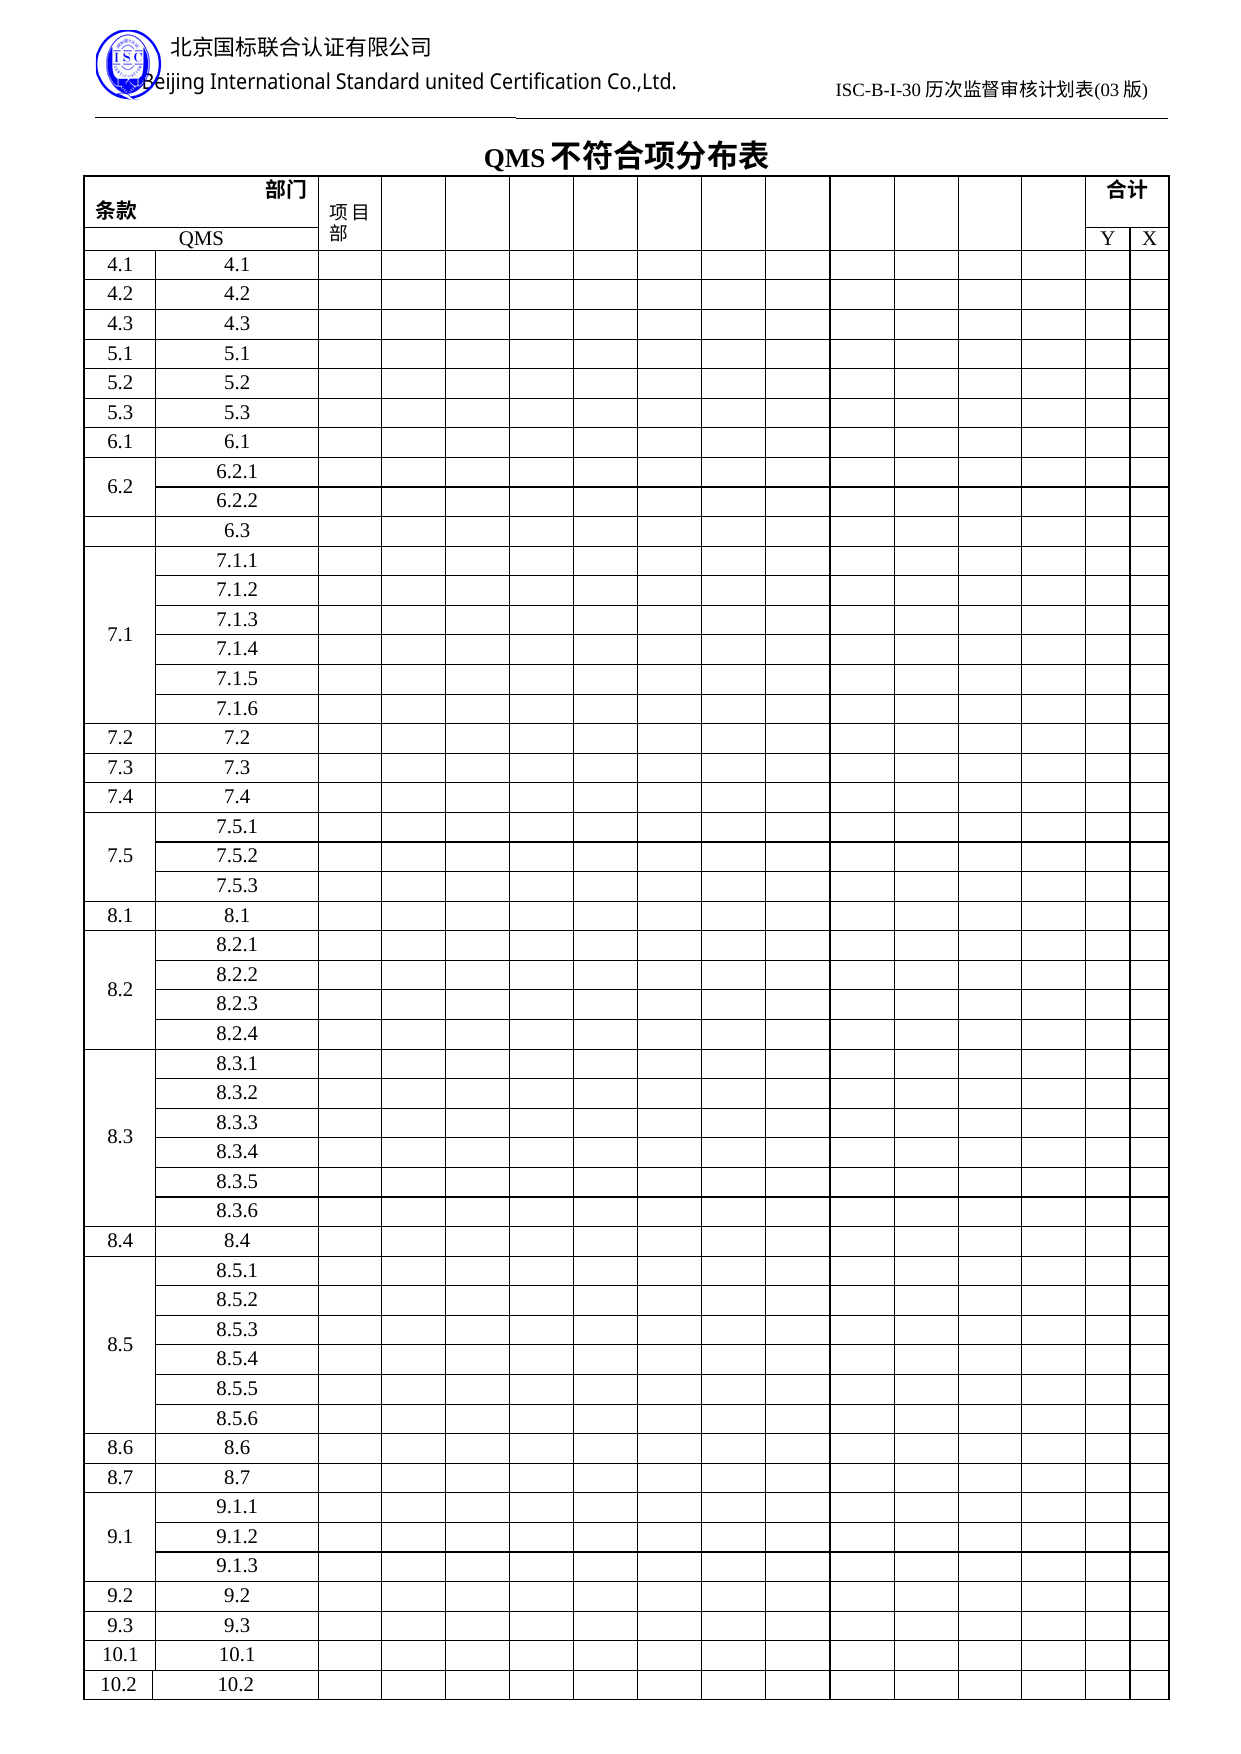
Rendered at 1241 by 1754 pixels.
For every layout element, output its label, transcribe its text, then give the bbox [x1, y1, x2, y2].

table_cell [574, 280, 637, 309]
table_cell 8.2 [85, 931, 155, 1048]
table_cell [766, 872, 829, 901]
table_cell 8.1 [85, 902, 155, 930]
table_cell [382, 902, 445, 930]
table_cell [1022, 1523, 1085, 1551]
table_cell [510, 843, 573, 871]
table_cell [895, 1345, 958, 1374]
table_cell 4.1 [156, 251, 318, 279]
table_cell [446, 1553, 509, 1581]
table_header [895, 177, 958, 250]
table_cell [510, 1109, 573, 1137]
table_cell [831, 1434, 894, 1463]
table_cell [382, 1434, 445, 1463]
table_cell [510, 1079, 573, 1108]
table_cell [1086, 1582, 1129, 1611]
table_cell [574, 754, 637, 782]
table_cell [446, 251, 509, 279]
table_cell [1022, 902, 1085, 930]
table_cell [831, 606, 894, 634]
table_cell [319, 902, 381, 930]
table_cell [319, 754, 381, 782]
table_cell [319, 547, 381, 575]
table_cell [319, 813, 381, 841]
table_cell [959, 399, 1021, 427]
table_cell [959, 280, 1021, 309]
table_cell [638, 1050, 701, 1078]
table_cell [959, 340, 1021, 368]
table_cell [895, 1582, 958, 1611]
table_cell [831, 488, 894, 516]
table_cell [1086, 1493, 1129, 1522]
table_header 项目部 [319, 177, 381, 250]
table_cell [1131, 369, 1168, 398]
table_cell [702, 1286, 765, 1315]
table_cell [382, 399, 445, 427]
table_cell [1022, 990, 1085, 1019]
table_cell [895, 1138, 958, 1167]
table_cell [319, 1168, 381, 1196]
table_cell 8.5.3 [156, 1316, 318, 1344]
table_cell [319, 428, 381, 457]
table_cell [1022, 576, 1085, 605]
table_cell [446, 488, 509, 516]
table_cell [382, 665, 445, 693]
table_cell [446, 1168, 509, 1196]
table_cell [319, 1227, 381, 1256]
table_cell [1086, 695, 1129, 723]
table_cell [831, 902, 894, 930]
table_cell [1086, 1227, 1129, 1256]
table_cell 6.2.2 [156, 488, 318, 516]
table_cell [831, 1582, 894, 1611]
table_cell [702, 961, 765, 989]
table_cell [1131, 517, 1168, 546]
table_cell [510, 724, 573, 753]
table_cell [638, 902, 701, 930]
table_cell [766, 1079, 829, 1108]
table_cell 8.2.4 [156, 1020, 318, 1048]
table_cell [959, 1168, 1021, 1196]
table_cell [895, 635, 958, 664]
table_cell [895, 1641, 958, 1670]
table_cell [895, 1316, 958, 1344]
table_cell [895, 1612, 958, 1640]
table_cell [959, 1286, 1021, 1315]
table_cell [895, 606, 958, 634]
table_cell [959, 1464, 1021, 1492]
table_cell [895, 1227, 958, 1256]
table_cell [446, 695, 509, 723]
table_cell [446, 1464, 509, 1492]
table_cell [1131, 576, 1168, 605]
table_cell [766, 547, 829, 575]
table_cell [895, 280, 958, 309]
table_header 合计 [1086, 177, 1168, 227]
table_cell [510, 399, 573, 427]
table_cell [1086, 1316, 1129, 1344]
table_cell [382, 547, 445, 575]
table_cell [1086, 488, 1129, 516]
table_cell 9.1 [85, 1493, 155, 1581]
table_cell [510, 280, 573, 309]
table_cell [574, 1286, 637, 1315]
table_cell [1086, 1050, 1129, 1078]
table_cell [831, 961, 894, 989]
table_cell 6.1 [85, 428, 155, 457]
table_cell 9.3 [85, 1612, 155, 1640]
table_cell [766, 990, 829, 1019]
table_cell [1131, 458, 1168, 486]
table_cell [702, 1168, 765, 1196]
table_cell [959, 1109, 1021, 1137]
table_cell [574, 1641, 637, 1670]
table_cell 8.3.1 [156, 1050, 318, 1078]
table_cell 7.1.6 [156, 695, 318, 723]
table_cell [319, 1375, 381, 1403]
table_cell [766, 1434, 829, 1463]
table_cell [319, 399, 381, 427]
table_cell [895, 1523, 958, 1551]
table_cell [574, 1020, 637, 1048]
table_cell [831, 517, 894, 546]
table_cell [510, 310, 573, 338]
table_cell [895, 783, 958, 812]
table_cell [638, 1257, 701, 1285]
table_cell [446, 1493, 509, 1522]
table_cell [1131, 754, 1168, 782]
table_cell [959, 695, 1021, 723]
table_cell [446, 576, 509, 605]
table_cell [574, 813, 637, 841]
table_cell [382, 961, 445, 989]
table_cell [959, 843, 1021, 871]
table_cell [1131, 931, 1168, 960]
table_cell [510, 1612, 573, 1640]
table_cell [638, 1020, 701, 1048]
table_cell [1022, 665, 1085, 693]
table_header [1022, 177, 1085, 250]
table_cell [638, 1464, 701, 1492]
table_cell [766, 635, 829, 664]
table_cell [382, 340, 445, 368]
table_cell [446, 310, 509, 338]
table_cell [1086, 280, 1129, 309]
table_cell 8.3.4 [156, 1138, 318, 1167]
table_cell [510, 1375, 573, 1403]
table_cell [702, 428, 765, 457]
table_cell [319, 576, 381, 605]
table_cell [766, 1286, 829, 1315]
table_cell 8.1 [156, 902, 318, 930]
table_cell [510, 1050, 573, 1078]
table_cell [1131, 1168, 1168, 1196]
table_cell [510, 606, 573, 634]
table_cell [895, 1198, 958, 1226]
table_cell [510, 1257, 573, 1285]
table_cell [702, 1257, 765, 1285]
table_cell [1086, 517, 1129, 546]
table_cell [1086, 606, 1129, 634]
table_cell [638, 872, 701, 901]
table_cell [574, 1257, 637, 1285]
table_cell 8.2.2 [156, 961, 318, 989]
table_cell [1022, 340, 1085, 368]
table_cell [319, 931, 381, 960]
table_cell [319, 1641, 381, 1670]
table_cell [319, 1286, 381, 1315]
table_cell [510, 783, 573, 812]
table_cell [1131, 1198, 1168, 1226]
table_cell [1086, 1257, 1129, 1285]
table_cell 7.3 [85, 754, 155, 782]
table_cell [766, 576, 829, 605]
table_cell [959, 813, 1021, 841]
table_cell [1086, 1109, 1129, 1137]
table_cell [446, 635, 509, 664]
table_cell 7.1.4 [156, 635, 318, 664]
table_cell [959, 547, 1021, 575]
table_cell [638, 340, 701, 368]
table_cell [702, 340, 765, 368]
table_cell 4.3 [85, 310, 155, 338]
table_cell [85, 517, 155, 546]
table_cell [446, 1020, 509, 1048]
table_cell 7.2 [156, 724, 318, 753]
table_cell 8.3.3 [156, 1109, 318, 1137]
table_cell [446, 1612, 509, 1640]
table_cell [574, 1375, 637, 1403]
table_cell [638, 1582, 701, 1611]
table_cell [959, 1020, 1021, 1048]
table_cell [319, 1582, 381, 1611]
table_cell 9.3 [156, 1612, 318, 1640]
table_cell [1131, 1464, 1168, 1492]
table_header [446, 177, 509, 250]
table_cell [895, 1079, 958, 1108]
table_cell [1086, 369, 1129, 398]
table_cell [446, 724, 509, 753]
table_cell 7.5.1 [156, 813, 318, 841]
table_cell [638, 695, 701, 723]
table_cell [702, 1109, 765, 1137]
table_cell [702, 724, 765, 753]
table_cell [574, 1168, 637, 1196]
table_cell [510, 251, 573, 279]
table_cell [831, 1464, 894, 1492]
table_cell [702, 488, 765, 516]
table_cell [446, 458, 509, 486]
table_cell [766, 1375, 829, 1403]
table_cell [766, 1405, 829, 1433]
table_cell [1131, 665, 1168, 693]
table_cell [1022, 399, 1085, 427]
table_cell [574, 488, 637, 516]
table_cell [1131, 340, 1168, 368]
table_cell [446, 961, 509, 989]
table_cell [446, 399, 509, 427]
table_cell [446, 754, 509, 782]
table_cell [1131, 1553, 1168, 1581]
table_cell [1086, 783, 1129, 812]
table_cell [1131, 1434, 1168, 1463]
table_cell [1022, 1671, 1085, 1699]
table_cell [1131, 1375, 1168, 1403]
table_cell [1022, 1582, 1085, 1611]
table_cell [1131, 1345, 1168, 1374]
table_cell [510, 488, 573, 516]
table_cell [831, 1493, 894, 1522]
table_cell [766, 1109, 829, 1137]
table_cell [766, 724, 829, 753]
table_cell [831, 340, 894, 368]
table_cell [1086, 458, 1129, 486]
table_cell [574, 843, 637, 871]
table_cell [638, 1286, 701, 1315]
table_cell [1022, 1286, 1085, 1315]
table_cell [319, 990, 381, 1019]
table_cell [574, 1079, 637, 1108]
table_cell [766, 310, 829, 338]
table_cell [382, 1109, 445, 1137]
table_cell Y [1086, 228, 1129, 250]
table_cell [766, 1582, 829, 1611]
table_cell [446, 813, 509, 841]
table_cell [702, 576, 765, 605]
table_cell 8.5.4 [156, 1345, 318, 1374]
table_header [638, 177, 701, 250]
table_cell [382, 1345, 445, 1374]
table_cell [638, 961, 701, 989]
table_cell [382, 872, 445, 901]
table_cell [1131, 1257, 1168, 1285]
table_cell [831, 724, 894, 753]
table_cell [382, 428, 445, 457]
table_cell [446, 1050, 509, 1078]
table_cell [638, 724, 701, 753]
table_cell [702, 547, 765, 575]
table_cell [831, 1138, 894, 1167]
table_cell [831, 458, 894, 486]
table_cell [510, 1138, 573, 1167]
table_cell 7.1.1 [156, 547, 318, 575]
table_cell [702, 1671, 765, 1699]
table_cell [702, 1582, 765, 1611]
table_cell [319, 724, 381, 753]
table_cell [319, 458, 381, 486]
table_cell [510, 1198, 573, 1226]
table_cell [382, 488, 445, 516]
table_cell [766, 783, 829, 812]
table_cell 5.2 [156, 369, 318, 398]
table_cell [574, 576, 637, 605]
table_cell [766, 695, 829, 723]
table_cell [382, 310, 445, 338]
table_cell [446, 428, 509, 457]
table_cell [702, 1198, 765, 1226]
table_cell [766, 902, 829, 930]
table_cell [574, 547, 637, 575]
table_cell 7.5.3 [156, 872, 318, 901]
table_cell [319, 1671, 381, 1699]
table_cell [959, 517, 1021, 546]
table_cell 4.3 [156, 310, 318, 338]
table_cell [382, 1286, 445, 1315]
table_cell 8.5 [85, 1257, 155, 1433]
table_cell 8.3.5 [156, 1168, 318, 1196]
table_cell [382, 695, 445, 723]
table_cell [382, 280, 445, 309]
table_cell [446, 1198, 509, 1226]
table_cell [959, 251, 1021, 279]
table_cell [574, 1671, 637, 1699]
table_cell [895, 251, 958, 279]
table_cell [510, 1168, 573, 1196]
table_cell [446, 1286, 509, 1315]
table_cell [319, 635, 381, 664]
table_cell [895, 517, 958, 546]
table_cell [895, 1257, 958, 1285]
table_cell 7.4 [85, 783, 155, 812]
table_cell [382, 1493, 445, 1522]
table_cell [638, 399, 701, 427]
table_cell [766, 1671, 829, 1699]
table_cell [1086, 931, 1129, 960]
table_cell [1131, 872, 1168, 901]
table_cell [446, 783, 509, 812]
table_cell [1131, 428, 1168, 457]
table_cell 7.1.3 [156, 606, 318, 634]
table_cell [831, 1020, 894, 1048]
table_cell [766, 1464, 829, 1492]
table_cell [831, 1345, 894, 1374]
table_cell [895, 340, 958, 368]
table_cell [1086, 1138, 1129, 1167]
table_cell [574, 1582, 637, 1611]
table_cell 5.2 [85, 369, 155, 398]
table_cell [574, 1316, 637, 1344]
table_cell 8.2.3 [156, 990, 318, 1019]
table_cell [382, 1464, 445, 1492]
table_cell [574, 724, 637, 753]
table_cell [1131, 1523, 1168, 1551]
table_cell [702, 1345, 765, 1374]
table_cell [574, 1493, 637, 1522]
table_cell [959, 990, 1021, 1019]
table_cell [1086, 1168, 1129, 1196]
table_cell [702, 1050, 765, 1078]
table_cell [895, 1168, 958, 1196]
table_cell 10.2 [85, 1671, 152, 1699]
table_cell [1131, 1612, 1168, 1640]
table_cell [446, 340, 509, 368]
table_cell [319, 1138, 381, 1167]
table_cell [1086, 1020, 1129, 1048]
table_cell 7.5.2 [156, 843, 318, 871]
table_cell [382, 813, 445, 841]
table_cell 8.6 [85, 1434, 155, 1463]
table_cell [1131, 1582, 1168, 1611]
table_cell [959, 872, 1021, 901]
table_cell [895, 1286, 958, 1315]
table_cell [382, 251, 445, 279]
table_cell [638, 488, 701, 516]
table_cell [959, 1553, 1021, 1581]
table_cell [831, 695, 894, 723]
table_cell [1022, 635, 1085, 664]
table_cell [574, 606, 637, 634]
table_cell [319, 488, 381, 516]
table_cell [702, 1079, 765, 1108]
table_cell [959, 1434, 1021, 1463]
table_cell [319, 1405, 381, 1433]
table_cell [1131, 1316, 1168, 1344]
table_cell [831, 872, 894, 901]
table_cell [1131, 961, 1168, 989]
table_cell [319, 1198, 381, 1226]
table_cell [959, 1050, 1021, 1078]
table_cell [510, 872, 573, 901]
table_cell [319, 1612, 381, 1640]
table_cell [702, 369, 765, 398]
table_cell [831, 1050, 894, 1078]
table_cell [1022, 1257, 1085, 1285]
table_cell [1022, 1109, 1085, 1137]
table_cell [1131, 488, 1168, 516]
table_cell [766, 665, 829, 693]
table_cell [638, 576, 701, 605]
table_cell [702, 695, 765, 723]
table_cell [895, 1464, 958, 1492]
table_cell [959, 1405, 1021, 1433]
table_cell 9.2 [156, 1582, 318, 1611]
table_cell 8.3.2 [156, 1079, 318, 1108]
table_cell [1131, 724, 1168, 753]
table_cell [319, 1523, 381, 1551]
table_cell [1022, 1168, 1085, 1196]
table_cell [959, 369, 1021, 398]
table_cell 7.5 [85, 813, 155, 901]
table_cell [319, 1316, 381, 1344]
table_cell [574, 369, 637, 398]
table_cell [702, 1405, 765, 1433]
table_cell [638, 547, 701, 575]
table_cell [959, 1523, 1021, 1551]
table_cell [702, 1138, 765, 1167]
table_cell [959, 488, 1021, 516]
table_cell [1022, 1493, 1085, 1522]
table_cell [1086, 1464, 1129, 1492]
table_cell [382, 576, 445, 605]
table_cell [638, 251, 701, 279]
table_cell [638, 1345, 701, 1374]
table_cell [831, 1198, 894, 1226]
table_cell [319, 783, 381, 812]
table_cell [446, 1671, 509, 1699]
table_cell [1086, 547, 1129, 575]
table_cell [831, 1671, 894, 1699]
table_cell [895, 458, 958, 486]
table_cell [1086, 1079, 1129, 1108]
table_cell [382, 1257, 445, 1285]
table_cell [1131, 1286, 1168, 1315]
table_cell 8.5.2 [156, 1286, 318, 1315]
table_cell [510, 1553, 573, 1581]
table_cell [319, 340, 381, 368]
table_cell [959, 458, 1021, 486]
table_cell [959, 606, 1021, 634]
table_cell [1022, 1020, 1085, 1048]
table_cell [382, 1168, 445, 1196]
table_cell [574, 1227, 637, 1256]
table_cell [1131, 1405, 1168, 1433]
table_cell [1131, 902, 1168, 930]
table_cell [574, 1464, 637, 1492]
table_cell [766, 931, 829, 960]
table_cell [831, 399, 894, 427]
table_cell [895, 990, 958, 1019]
table_cell [1022, 1375, 1085, 1403]
table_cell [1086, 1434, 1129, 1463]
table_cell [382, 843, 445, 871]
table_cell [638, 1375, 701, 1403]
table_cell [446, 517, 509, 546]
table_cell [382, 1582, 445, 1611]
table_cell [510, 931, 573, 960]
table_cell [1022, 1641, 1085, 1670]
table_cell [1131, 1050, 1168, 1078]
table_cell [574, 783, 637, 812]
table_cell [895, 1493, 958, 1522]
table_cell [574, 428, 637, 457]
table_cell [446, 369, 509, 398]
table_cell [766, 340, 829, 368]
table_cell [510, 1582, 573, 1611]
table_cell [831, 1079, 894, 1108]
table_cell 5.3 [156, 399, 318, 427]
table_cell [1022, 369, 1085, 398]
table_cell [831, 1257, 894, 1285]
table_cell [702, 1493, 765, 1522]
table_cell [766, 399, 829, 427]
table_cell [766, 1553, 829, 1581]
table_cell [1022, 488, 1085, 516]
table_cell [446, 280, 509, 309]
table_cell 8.5.1 [156, 1257, 318, 1285]
table_cell [638, 369, 701, 398]
table_cell [638, 635, 701, 664]
table_cell [831, 1405, 894, 1433]
table_cell [510, 990, 573, 1019]
table_cell [895, 1434, 958, 1463]
table_cell [638, 1612, 701, 1640]
table_cell [638, 458, 701, 486]
table_cell [766, 606, 829, 634]
table_cell [382, 1641, 445, 1670]
table_cell [959, 1257, 1021, 1285]
table_cell [510, 665, 573, 693]
table_cell 6.1 [156, 428, 318, 457]
table_cell [510, 695, 573, 723]
table_cell [1131, 1138, 1168, 1167]
table_cell [319, 872, 381, 901]
table_cell [319, 1464, 381, 1492]
table_cell [766, 754, 829, 782]
table_cell [1131, 1227, 1168, 1256]
table_cell [574, 1109, 637, 1137]
table_cell [446, 1434, 509, 1463]
table_cell [702, 280, 765, 309]
table_cell [446, 665, 509, 693]
table_cell [1022, 458, 1085, 486]
table_cell [1086, 872, 1129, 901]
table_cell [510, 576, 573, 605]
table_cell [1086, 428, 1129, 457]
table_cell [831, 1612, 894, 1640]
table_cell [1086, 1612, 1129, 1640]
table_cell [319, 1493, 381, 1522]
table_cell [702, 399, 765, 427]
table_cell [319, 1257, 381, 1285]
table_cell [702, 1523, 765, 1551]
table_cell [382, 1020, 445, 1048]
table_cell [382, 724, 445, 753]
table_cell [510, 547, 573, 575]
table_header [959, 177, 1021, 250]
table_cell [1086, 251, 1129, 279]
table_cell [1086, 1286, 1129, 1315]
table_cell [831, 1286, 894, 1315]
table_cell [702, 665, 765, 693]
table_cell [766, 1257, 829, 1285]
table_cell 5.1 [156, 340, 318, 368]
table_cell [319, 1020, 381, 1048]
table_cell [638, 517, 701, 546]
table_cell [574, 458, 637, 486]
table_cell [638, 1641, 701, 1670]
table_cell [766, 1523, 829, 1551]
table_cell [319, 251, 381, 279]
table_cell [766, 1316, 829, 1344]
table_cell [831, 1316, 894, 1344]
table_cell [446, 1345, 509, 1374]
table_cell [702, 843, 765, 871]
table_cell [895, 1405, 958, 1433]
table_cell [1086, 1405, 1129, 1433]
table_cell [702, 1553, 765, 1581]
table_cell 4.2 [85, 280, 155, 309]
table_cell [382, 1198, 445, 1226]
table_cell [510, 458, 573, 486]
table_cell [959, 310, 1021, 338]
table_cell [766, 517, 829, 546]
table_cell [382, 1405, 445, 1433]
table_cell 8.5.5 [156, 1375, 318, 1403]
table_cell [638, 1523, 701, 1551]
table_header [766, 177, 829, 250]
table_cell [382, 1671, 445, 1699]
table_cell [638, 1109, 701, 1137]
table_cell [766, 488, 829, 516]
picture [95, 30, 163, 99]
table_cell [895, 695, 958, 723]
table_cell [319, 961, 381, 989]
table_cell [574, 1434, 637, 1463]
table_cell [959, 902, 1021, 930]
table_cell [574, 665, 637, 693]
table_header [574, 177, 637, 250]
table_cell [959, 1316, 1021, 1344]
table_cell [446, 843, 509, 871]
table_cell [319, 1345, 381, 1374]
table_cell [959, 961, 1021, 989]
table_cell [702, 1612, 765, 1640]
table_cell [510, 1671, 573, 1699]
table_cell [446, 872, 509, 901]
table_cell 9.1.3 [156, 1553, 318, 1581]
table_cell [574, 961, 637, 989]
table_cell [1086, 576, 1129, 605]
table_cell [1022, 961, 1085, 989]
table_cell [1022, 251, 1085, 279]
table_cell [638, 1198, 701, 1226]
table_cell [702, 754, 765, 782]
table_cell [895, 961, 958, 989]
table_cell [382, 1523, 445, 1551]
table_cell [638, 813, 701, 841]
table_cell [895, 754, 958, 782]
table_cell [574, 399, 637, 427]
table_cell [831, 783, 894, 812]
table_cell [382, 754, 445, 782]
table_cell [510, 1227, 573, 1256]
table_cell 7.3 [156, 754, 318, 782]
table_cell [446, 1257, 509, 1285]
table_cell [959, 576, 1021, 605]
table_cell [1086, 310, 1129, 338]
table_cell 7.1.5 [156, 665, 318, 693]
table_cell [446, 1405, 509, 1433]
table_cell [638, 783, 701, 812]
table_cell [446, 1138, 509, 1167]
table_cell [959, 1641, 1021, 1670]
table_cell [766, 1227, 829, 1256]
table_cell [766, 458, 829, 486]
table_cell [1022, 428, 1085, 457]
table_cell [446, 931, 509, 960]
table_cell [1131, 1641, 1168, 1670]
table_cell [382, 1553, 445, 1581]
table_cell [382, 1375, 445, 1403]
table_cell [959, 1671, 1021, 1699]
table_cell [766, 280, 829, 309]
table_cell [1131, 310, 1168, 338]
table_cell [1022, 1138, 1085, 1167]
table_cell [702, 872, 765, 901]
table_cell [319, 517, 381, 546]
table_cell [574, 310, 637, 338]
table_cell 8.6 [156, 1434, 318, 1463]
table_cell [959, 1079, 1021, 1108]
table_cell [1086, 754, 1129, 782]
table_cell [446, 547, 509, 575]
table_cell [1086, 902, 1129, 930]
table_cell [1131, 606, 1168, 634]
table_cell [1086, 724, 1129, 753]
table_cell 8.4 [156, 1227, 318, 1256]
table_cell [510, 1345, 573, 1374]
table_cell 8.5.6 [156, 1405, 318, 1433]
table_cell [702, 1464, 765, 1492]
table_cell [1131, 399, 1168, 427]
table_cell [446, 1079, 509, 1108]
table_cell [831, 428, 894, 457]
table_cell [895, 576, 958, 605]
table_cell [510, 428, 573, 457]
table_cell [1022, 1405, 1085, 1433]
table_cell [895, 1109, 958, 1137]
table_cell [959, 783, 1021, 812]
table_cell [446, 902, 509, 930]
table_cell [638, 1493, 701, 1522]
table_cell [1131, 251, 1168, 279]
table_cell [766, 1198, 829, 1226]
table_cell [959, 1138, 1021, 1167]
table_cell [510, 754, 573, 782]
table_cell [959, 724, 1021, 753]
table_cell [638, 606, 701, 634]
table_cell [895, 1050, 958, 1078]
table_cell [1022, 1198, 1085, 1226]
table_cell [382, 931, 445, 960]
table_cell [1022, 872, 1085, 901]
table_cell [702, 931, 765, 960]
table_cell [446, 1641, 509, 1670]
table_cell [510, 369, 573, 398]
table_cell [831, 990, 894, 1019]
table_cell [959, 1198, 1021, 1226]
table_cell [1022, 547, 1085, 575]
table_cell [895, 902, 958, 930]
table_cell [895, 1671, 958, 1699]
table_cell [1131, 783, 1168, 812]
table_cell [1086, 1523, 1129, 1551]
table_cell [959, 428, 1021, 457]
table_cell [510, 1316, 573, 1344]
table_cell [382, 783, 445, 812]
table_cell [510, 1286, 573, 1315]
table_cell [702, 458, 765, 486]
table_cell [1131, 1079, 1168, 1108]
table_cell [1131, 695, 1168, 723]
table_cell [382, 635, 445, 664]
table_cell [638, 310, 701, 338]
table_cell [1131, 1493, 1168, 1522]
table_cell [766, 251, 829, 279]
table_cell [895, 843, 958, 871]
table_cell [1086, 1641, 1129, 1670]
table_cell [382, 1316, 445, 1344]
table_cell [766, 1493, 829, 1522]
table_cell [766, 1612, 829, 1640]
table_header [702, 177, 765, 250]
table_cell [1022, 1345, 1085, 1374]
table_cell [319, 310, 381, 338]
table_cell [319, 1434, 381, 1463]
table_cell [574, 1138, 637, 1167]
table_cell [831, 1553, 894, 1581]
table_cell [1131, 813, 1168, 841]
table_cell [1131, 1109, 1168, 1137]
table_cell [574, 635, 637, 664]
table_cell [766, 1641, 829, 1670]
table_cell 8.2.1 [156, 931, 318, 960]
table_cell [510, 1434, 573, 1463]
table_cell [895, 399, 958, 427]
table_cell [1086, 1553, 1129, 1581]
table_cell 10.1 [85, 1641, 155, 1670]
table_cell [638, 1405, 701, 1433]
table_cell [510, 1464, 573, 1492]
table_cell [638, 1138, 701, 1167]
table_cell [831, 1227, 894, 1256]
table_cell [702, 813, 765, 841]
table_cell [638, 428, 701, 457]
table_cell [895, 813, 958, 841]
table_cell [766, 843, 829, 871]
table_cell [574, 1405, 637, 1433]
table_cell [831, 280, 894, 309]
table_cell 7.1 [85, 547, 155, 723]
table_cell 8.7 [85, 1464, 155, 1492]
table_cell [510, 517, 573, 546]
table_cell [766, 961, 829, 989]
table_cell [1086, 635, 1129, 664]
table_cell [1022, 606, 1085, 634]
table_cell [1131, 843, 1168, 871]
table_cell [1131, 1020, 1168, 1048]
table_cell [702, 1375, 765, 1403]
table_cell 7.4 [156, 783, 318, 812]
table_cell 7.2 [85, 724, 155, 753]
table_cell [895, 665, 958, 693]
table_cell 10.2 [153, 1671, 318, 1699]
table_cell [638, 754, 701, 782]
table_cell [766, 1168, 829, 1196]
table_cell [1022, 1612, 1085, 1640]
table_cell [831, 576, 894, 605]
table_header 部门 条款 [85, 177, 318, 227]
table_cell [1022, 931, 1085, 960]
table_cell [319, 843, 381, 871]
table_cell [831, 665, 894, 693]
table_cell [831, 1375, 894, 1403]
table_cell [702, 310, 765, 338]
table_cell [895, 428, 958, 457]
table_cell [895, 369, 958, 398]
table_cell [831, 813, 894, 841]
table_cell [446, 1523, 509, 1551]
table_cell [638, 665, 701, 693]
table_cell [382, 1050, 445, 1078]
table_cell [574, 931, 637, 960]
table_cell 6.2 [85, 458, 155, 516]
table_cell [574, 695, 637, 723]
table_cell X [1131, 228, 1168, 250]
table_cell 4.1 [85, 251, 155, 279]
table_cell [1086, 813, 1129, 841]
table_cell [895, 1020, 958, 1048]
table_cell [574, 990, 637, 1019]
table_cell [1022, 813, 1085, 841]
table_cell [1022, 1316, 1085, 1344]
table_cell [382, 517, 445, 546]
table_cell [1131, 280, 1168, 309]
table_cell [319, 695, 381, 723]
table_cell [831, 1109, 894, 1137]
table_cell [638, 843, 701, 871]
table_cell [766, 1345, 829, 1374]
table_cell [1131, 635, 1168, 664]
table_cell [574, 902, 637, 930]
table_cell [1022, 754, 1085, 782]
table_cell [831, 754, 894, 782]
table_cell [895, 310, 958, 338]
table_cell [638, 1553, 701, 1581]
table_cell [574, 1198, 637, 1226]
table_cell [959, 1612, 1021, 1640]
table_cell [574, 872, 637, 901]
table_cell [895, 724, 958, 753]
table_cell [1022, 1227, 1085, 1256]
table_cell [510, 961, 573, 989]
table_cell [574, 1523, 637, 1551]
table_cell [959, 1345, 1021, 1374]
table_cell [319, 280, 381, 309]
table_cell [319, 1079, 381, 1108]
table_cell [1022, 843, 1085, 871]
table_cell [1022, 310, 1085, 338]
table_cell [1131, 990, 1168, 1019]
table_cell [1131, 1671, 1168, 1699]
table_cell [959, 635, 1021, 664]
table_cell [959, 1582, 1021, 1611]
table_cell [766, 813, 829, 841]
table_cell [446, 606, 509, 634]
table_cell [638, 1227, 701, 1256]
table_cell [510, 1020, 573, 1048]
table_cell [638, 1079, 701, 1108]
table_cell [510, 1405, 573, 1433]
table_cell [510, 1493, 573, 1522]
table_cell 8.7 [156, 1464, 318, 1492]
table_cell [638, 931, 701, 960]
table_cell [382, 990, 445, 1019]
table_cell [831, 931, 894, 960]
table_cell [1022, 783, 1085, 812]
table_cell [446, 1375, 509, 1403]
table_cell [1086, 1345, 1129, 1374]
table_cell [895, 1375, 958, 1403]
table_cell [831, 369, 894, 398]
table_cell [831, 310, 894, 338]
table_cell [895, 872, 958, 901]
table_cell [702, 783, 765, 812]
table_cell [1022, 1079, 1085, 1108]
table_cell [1086, 1375, 1129, 1403]
table_cell 6.3 [156, 517, 318, 546]
table_cell [510, 813, 573, 841]
table_cell [959, 931, 1021, 960]
table_cell 9.1.2 [156, 1523, 318, 1551]
table_cell [319, 1553, 381, 1581]
table_cell [702, 606, 765, 634]
table_cell [702, 1316, 765, 1344]
table_cell QMS [85, 228, 318, 250]
table_cell [831, 1641, 894, 1670]
table_cell [831, 635, 894, 664]
table_cell [702, 1227, 765, 1256]
table_cell [638, 1316, 701, 1344]
table_cell [510, 340, 573, 368]
table_cell [766, 1050, 829, 1078]
table_cell [895, 931, 958, 960]
table_cell [574, 517, 637, 546]
table_cell [382, 1079, 445, 1108]
table_cell [1022, 1553, 1085, 1581]
table_cell [574, 1553, 637, 1581]
table_header [382, 177, 445, 250]
table_cell 10.1 [156, 1641, 318, 1670]
table_cell [574, 1612, 637, 1640]
table_cell [702, 635, 765, 664]
table_cell [638, 1168, 701, 1196]
table_cell [1022, 1050, 1085, 1078]
table_cell [638, 280, 701, 309]
table_cell [959, 1493, 1021, 1522]
table_cell [895, 1553, 958, 1581]
table_cell [446, 1109, 509, 1137]
table_cell [1086, 1198, 1129, 1226]
table_cell [1086, 665, 1129, 693]
table_cell [510, 635, 573, 664]
table_cell [1086, 1671, 1129, 1699]
table_cell [382, 369, 445, 398]
table_cell [702, 1020, 765, 1048]
table_cell [831, 843, 894, 871]
table_cell [1086, 399, 1129, 427]
table_cell [766, 369, 829, 398]
text QMS不符合项分布表 [96, 137, 1157, 174]
table_cell [638, 1434, 701, 1463]
table_cell 9.2 [85, 1582, 155, 1611]
table_cell [638, 1671, 701, 1699]
table_cell 8.3 [85, 1050, 155, 1226]
table_cell [638, 990, 701, 1019]
table_cell 4.2 [156, 280, 318, 309]
table_cell [766, 1138, 829, 1167]
table_cell [1086, 961, 1129, 989]
table_cell [831, 251, 894, 279]
table_cell [382, 1612, 445, 1640]
table_cell [382, 1138, 445, 1167]
table_cell [446, 990, 509, 1019]
table_cell [574, 340, 637, 368]
table_cell [319, 606, 381, 634]
table_cell [766, 428, 829, 457]
table_cell [702, 251, 765, 279]
table_cell [319, 1050, 381, 1078]
table_cell [446, 1582, 509, 1611]
table_cell [510, 902, 573, 930]
table_cell [1022, 1434, 1085, 1463]
table_cell 5.1 [85, 340, 155, 368]
table_cell [510, 1523, 573, 1551]
table_cell [959, 1375, 1021, 1403]
table_cell [574, 1050, 637, 1078]
table_cell [895, 488, 958, 516]
table_cell [382, 458, 445, 486]
table_cell [319, 665, 381, 693]
table_cell [831, 1168, 894, 1196]
table_cell [446, 1316, 509, 1344]
table_cell 6.2.1 [156, 458, 318, 486]
table_cell [1131, 547, 1168, 575]
table_cell [319, 369, 381, 398]
table_cell [382, 1227, 445, 1256]
table_cell [574, 1345, 637, 1374]
table_cell [1086, 990, 1129, 1019]
table_cell [831, 547, 894, 575]
table_cell [1086, 843, 1129, 871]
table_cell [510, 1641, 573, 1670]
table_cell 9.1.1 [156, 1493, 318, 1522]
table_cell [1022, 280, 1085, 309]
table_cell [959, 1227, 1021, 1256]
table_header [510, 177, 573, 250]
table_cell [702, 902, 765, 930]
table_cell [831, 1523, 894, 1551]
table_cell [702, 1434, 765, 1463]
table_cell [1022, 517, 1085, 546]
table_cell [895, 547, 958, 575]
table_cell [382, 606, 445, 634]
table_cell [574, 251, 637, 279]
table_cell 8.4 [85, 1227, 155, 1256]
table_cell [702, 517, 765, 546]
table_cell [959, 665, 1021, 693]
table_cell [1022, 695, 1085, 723]
table_cell [959, 754, 1021, 782]
table_cell [1022, 1464, 1085, 1492]
table_cell [446, 1227, 509, 1256]
table_cell [1022, 724, 1085, 753]
table_cell [702, 1641, 765, 1670]
table_cell 7.1.2 [156, 576, 318, 605]
table_cell [766, 1020, 829, 1048]
table_cell [702, 990, 765, 1019]
table_cell [1086, 340, 1129, 368]
table_cell 8.3.6 [156, 1198, 318, 1226]
table_cell 5.3 [85, 399, 155, 427]
table_header [831, 177, 894, 250]
table_cell [319, 1109, 381, 1137]
